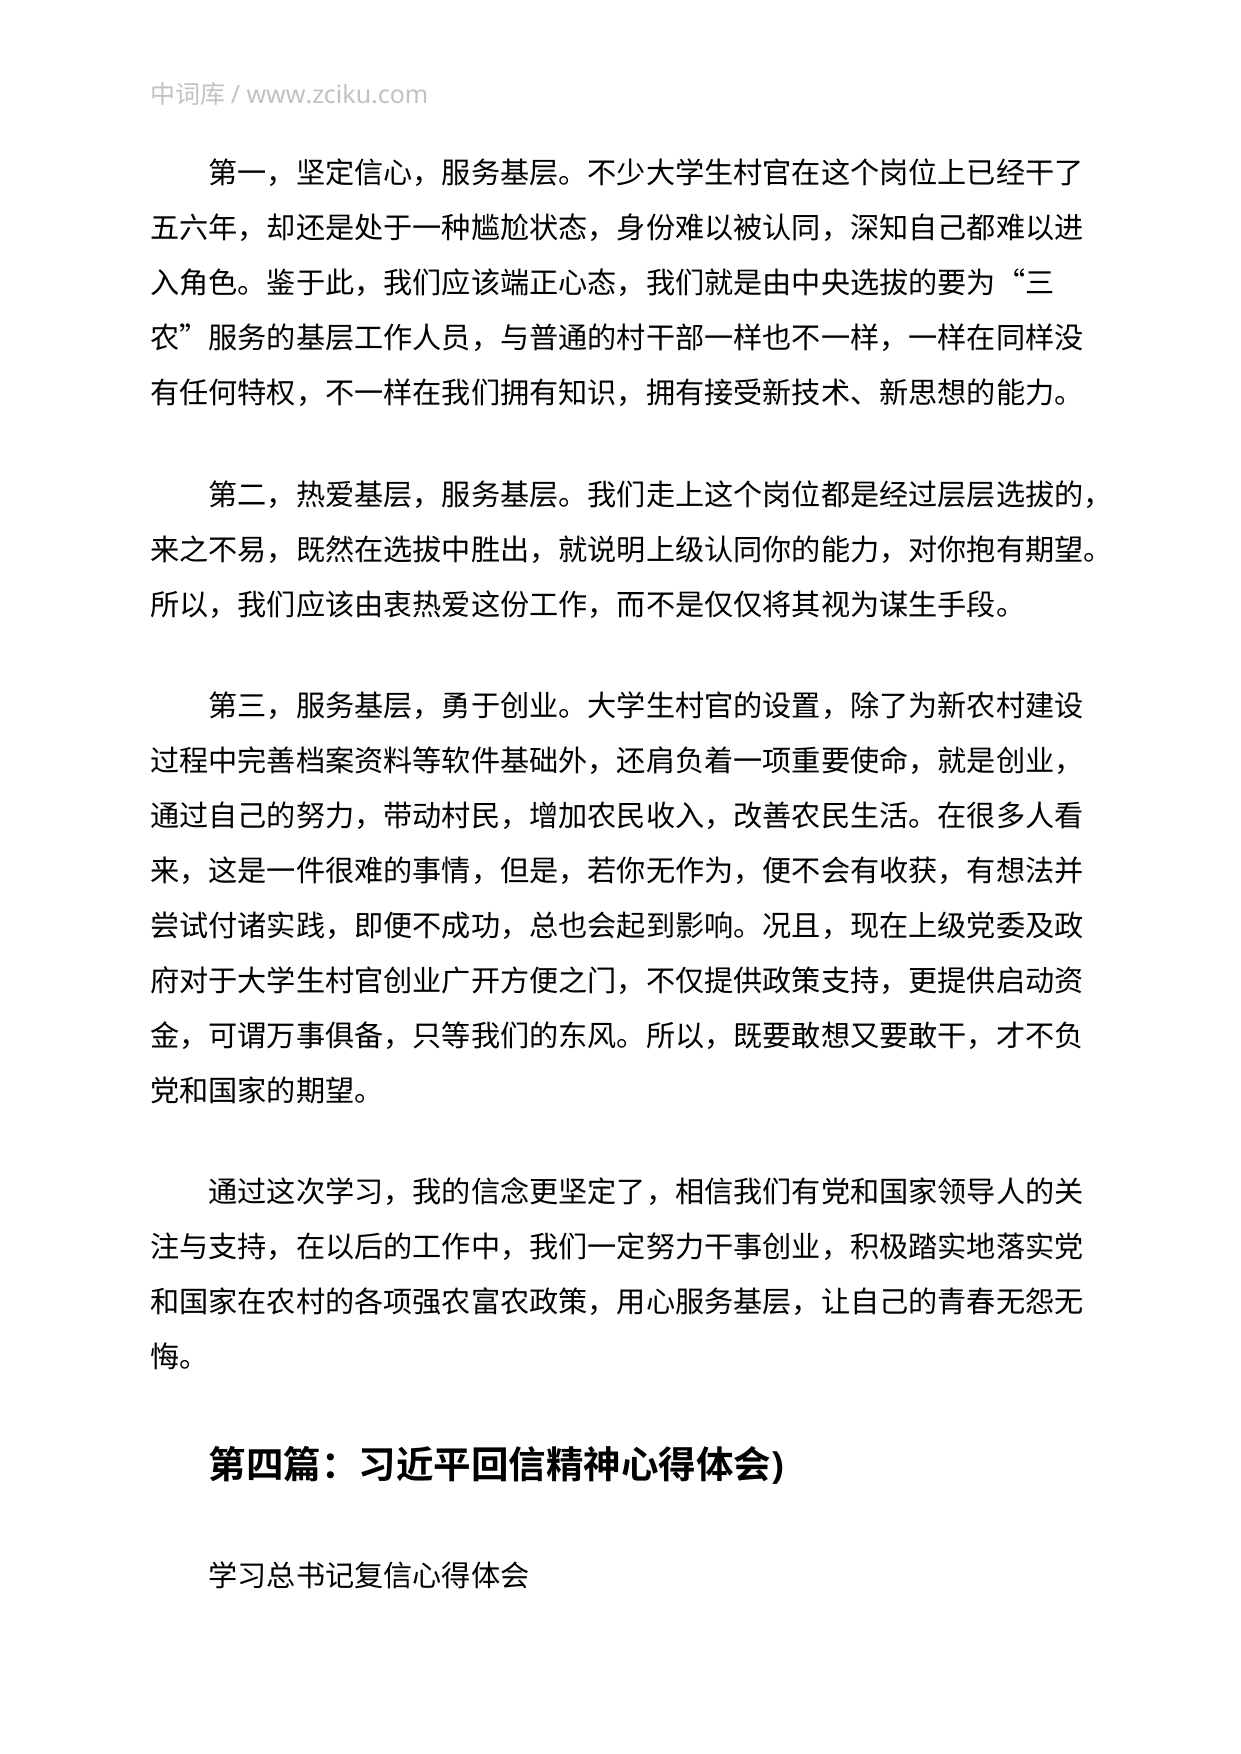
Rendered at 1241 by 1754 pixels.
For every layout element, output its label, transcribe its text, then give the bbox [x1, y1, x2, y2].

text 学习总书记复信心得体会 [150, 1553, 1090, 1595]
text 第四篇：习近平回信精神心得体会) [150, 1435, 1090, 1490]
text 第三，服务基层，勇于创业。大学生村官的设置，除了为新农村建设过程中完善档案资料等软件基础外，还肩负着一项重要使命，就是创业，通过自己的努力，带动村民，增加农民收入，改善农民生活。在很多人看来，这是一件很难的事情，但是，若你无作为，便不会有收获，有想法并尝试付诸实践，即便不成功，总也会起到影响。况且，现在上级党委及政府对于大学生村官创业广开方便之门，不仅提供政策支持，更提供启动资金，可谓万事俱备，只等我们的东风。所以，既要敢想又要敢干，才不负党和国家的期望。 [150, 683, 1090, 1109]
text 第二，热爱基层，服务基层。我们走上这个岗位都是经过层层选拔的，来之不易，既然在选拔中胜出，就说明上级认同你的能力，对你抱有期望。所以，我们应该由衷热爱这份工作，而不是仅仅将其视为谋生手段。 [150, 471, 1090, 623]
text 第一，坚定信心，服务基层。不少大学生村官在这个岗位上已经干了五六年，却还是处于一种尴尬状态，身份难以被认同，深知自己都难以进入角色。鉴于此，我们应该端正心态，我们就是由中央选拔的要为“三农”服务的基层工作人员，与普通的村干部一样也不一样，一样在同样没有任何特权，不一样在我们拥有知识，拥有接受新技术、新思想的能力。 [150, 150, 1090, 412]
text 通过这次学习，我的信念更坚定了，相信我们有党和国家领导人的关注与支持，在以后的工作中，我们一定努力干事创业，积极踏实地落实党和国家在农村的各项强农富农政策，用心服务基层，让自己的青春无怨无悔。 [150, 1169, 1090, 1376]
